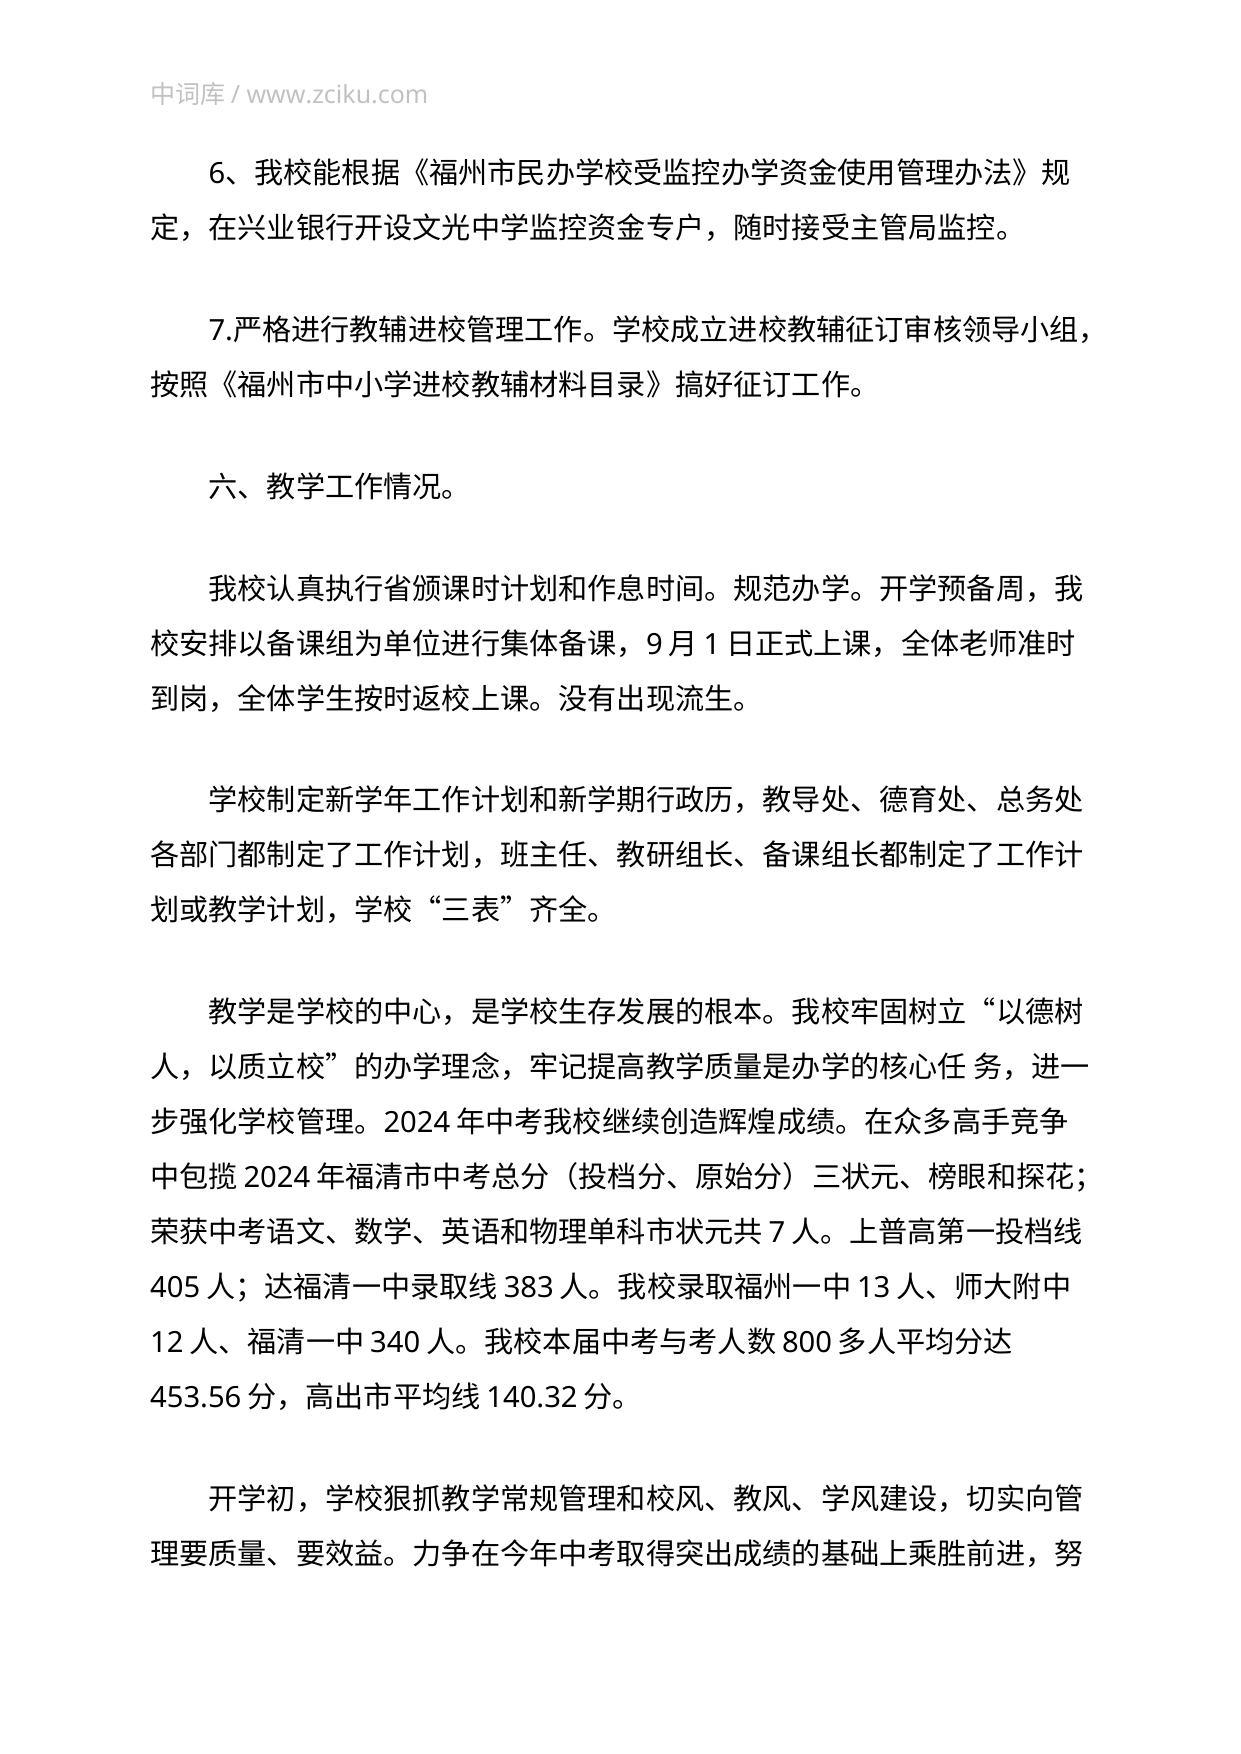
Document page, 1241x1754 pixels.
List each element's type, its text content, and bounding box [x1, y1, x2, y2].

text 6、我校能根据《福州市民办学校受监控办学资金使用管理办法》规定，在兴业银行开设文光中学监控资金专户，随时接受主管局监控。 [150, 150, 1090, 247]
text 教学是学校的中心，是学校生存发展的根本。我校牢固树立“以德树人，以质立校”的办学理念，牢记提高教学质量是办学的核心任 务，进一步强化学校管理。2024年中考我校继续创造辉煌成绩。在众多高手竞争中包揽2024年福清市中考总分（投档分、原始分）三状元、榜眼和探花；荣获中考语文、数学、英语和物理单科市状元共7人。上普高第一投档线405人；达福清一中录取线383人。我校录取福州一中13人、师大附中12人、福清一中340人。我校本届中考与考人数800多人平均分达453.56分，高出市平均线140.32分。 [150, 988, 1090, 1416]
text 学校制定新学年工作计划和新学期行政历，教导处、德育处、总务处各部门都制定了工作计划，班主任、教研组长、备课组长都制定了工作计划或教学计划，学校“三表”齐全。 [150, 777, 1090, 929]
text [150, 1475, 1090, 1572]
text 六、教学工作情况。 [150, 463, 1090, 506]
text 7.严格进行教辅进校管理工作。学校成立进校教辅征订审核领导小组，按照《福州市中小学进校教辅材料目录》搞好征订工作。 [150, 307, 1090, 404]
text 我校认真执行省颁课时计划和作息时间。规范办学。开学预备周，我校安排以备课组为单位进行集体备课，9月1日正式上课，全体老师准时到岗，全体学生按时返校上课。没有出现流生。 [150, 565, 1090, 717]
